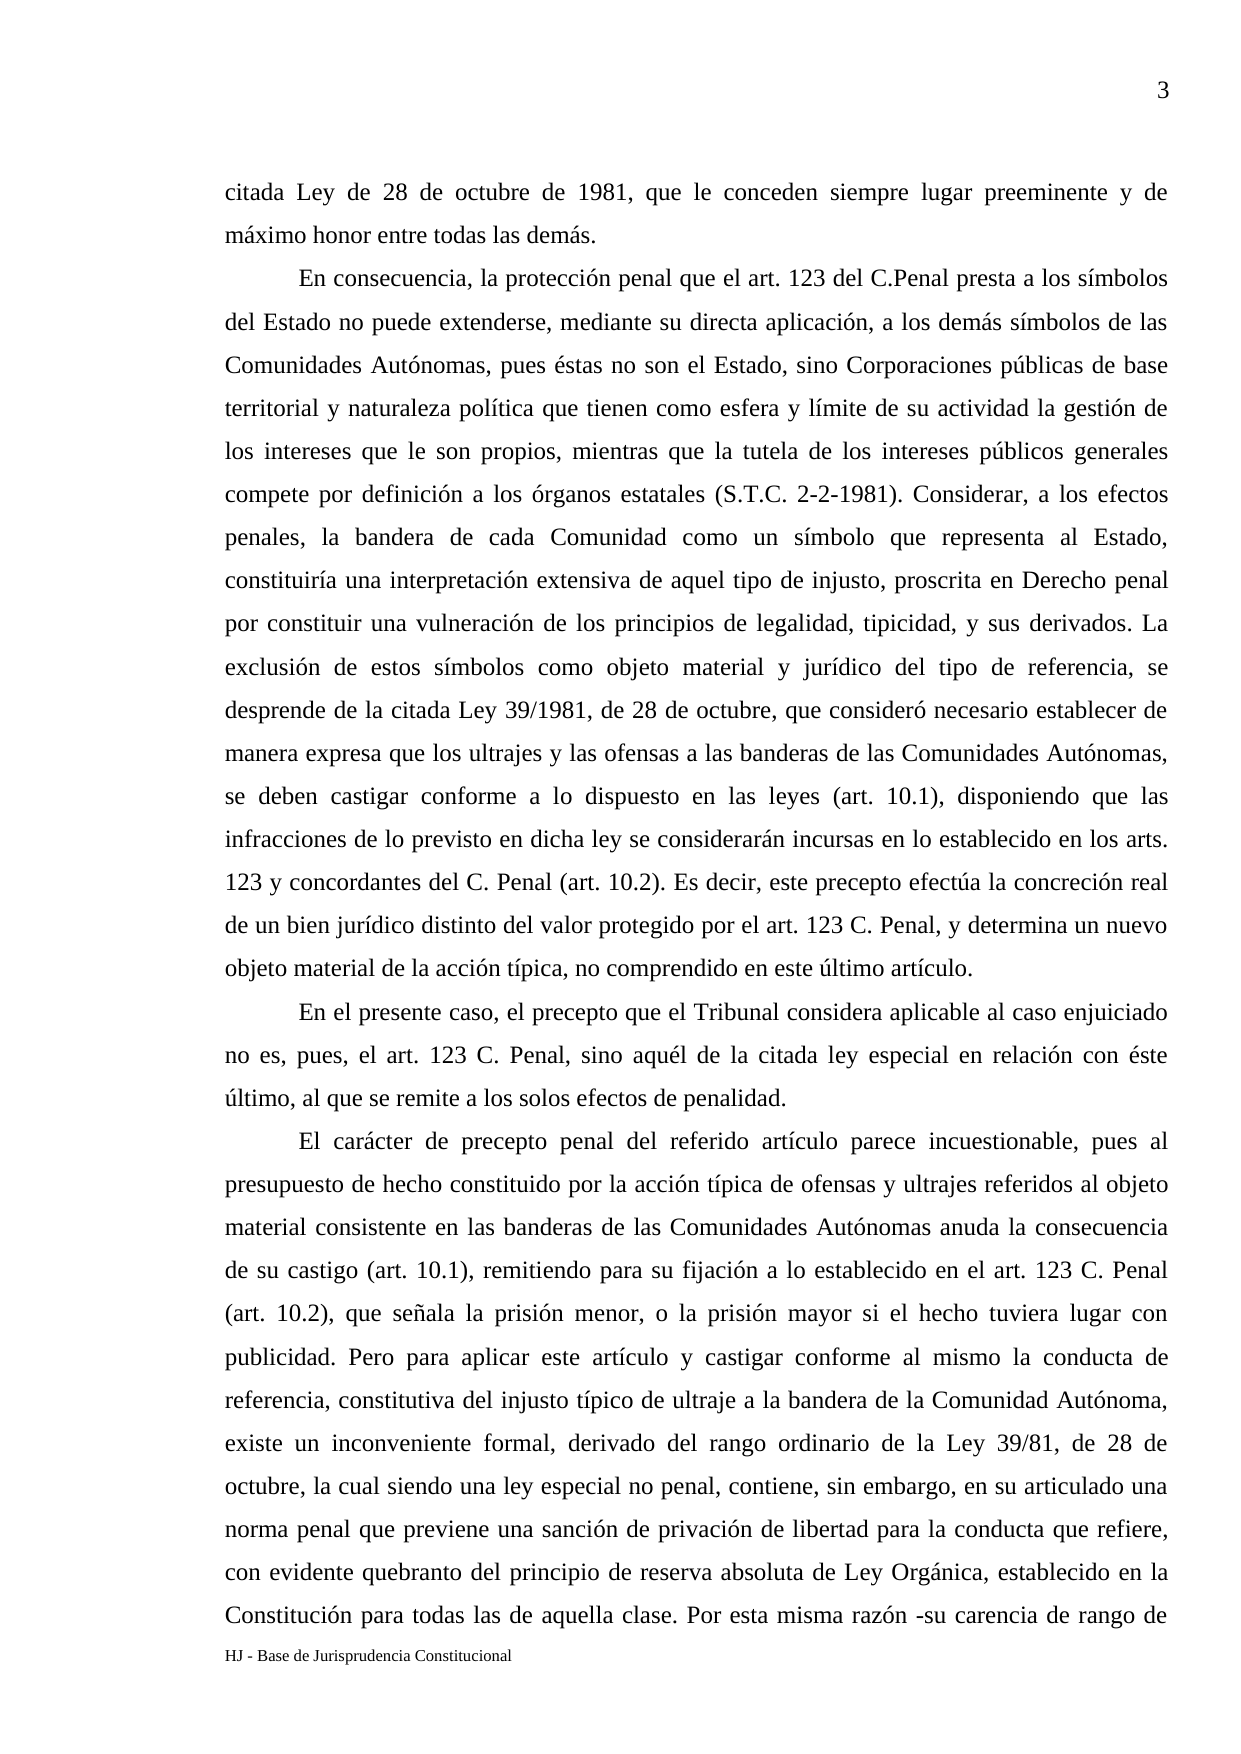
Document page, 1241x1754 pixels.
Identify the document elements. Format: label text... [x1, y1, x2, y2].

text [224, 177, 1169, 249]
text En consecuencia, la protección penal que el art. 123 del C.Penal presta a los símbolos del Estado no puede extenderse, mediante su directa aplicación, a los demás símbolos de las Comunidades Autónomas, pues éstas no son el Estado, sino Corporaciones públicas de base territorial y naturaleza política que tienen como esfera y límite de su actividad la gestión de los intereses que le son propios, mientras que la tutela de los intereses públicos generales compete por definición a los órganos estatales (S.T.C. 2-2-1981). Considerar, a los efectos penales, la bandera de cada Comunidad como un símbolo que representa al Estado, constituiría una interpretación extensiva de aquel tipo de injusto, proscrita en Derecho penal por constituir una vulneración de los principios de legalidad, tipicidad, y sus derivados. La exclusión de estos símbolos como objeto material y jurídico del tipo de referencia, se desprende de la citada Ley 39/1981, de 28 de octubre, que consideró necesario establecer de manera expresa que los ultrajes y las ofensas a las banderas de las Comunidades Autónomas, se deben castigar conforme a lo dispuesto en las leyes (art. 10.1), disponiendo que las infracciones de lo previsto en dicha ley se considerarán incursas en lo establecido en los arts. 123 y concordantes del C. Penal (art. 10.2). Es decir, este precepto efectúa la concreción real de un bien jurídico distinto del valor protegido por el art. 123 C. Penal, y determina un nuevo objeto material de la acción típica, no comprendido en este último artículo. [224, 263, 1169, 982]
text En el presente caso, el precepto que el Tribunal considera aplicable al caso enjuiciado no es, pues, el art. 123 C. Penal, sino aquél de la citada ley especial en relación con éste último, al que se remite a los solos efectos de penalidad. [224, 997, 1169, 1112]
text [224, 1126, 1169, 1629]
